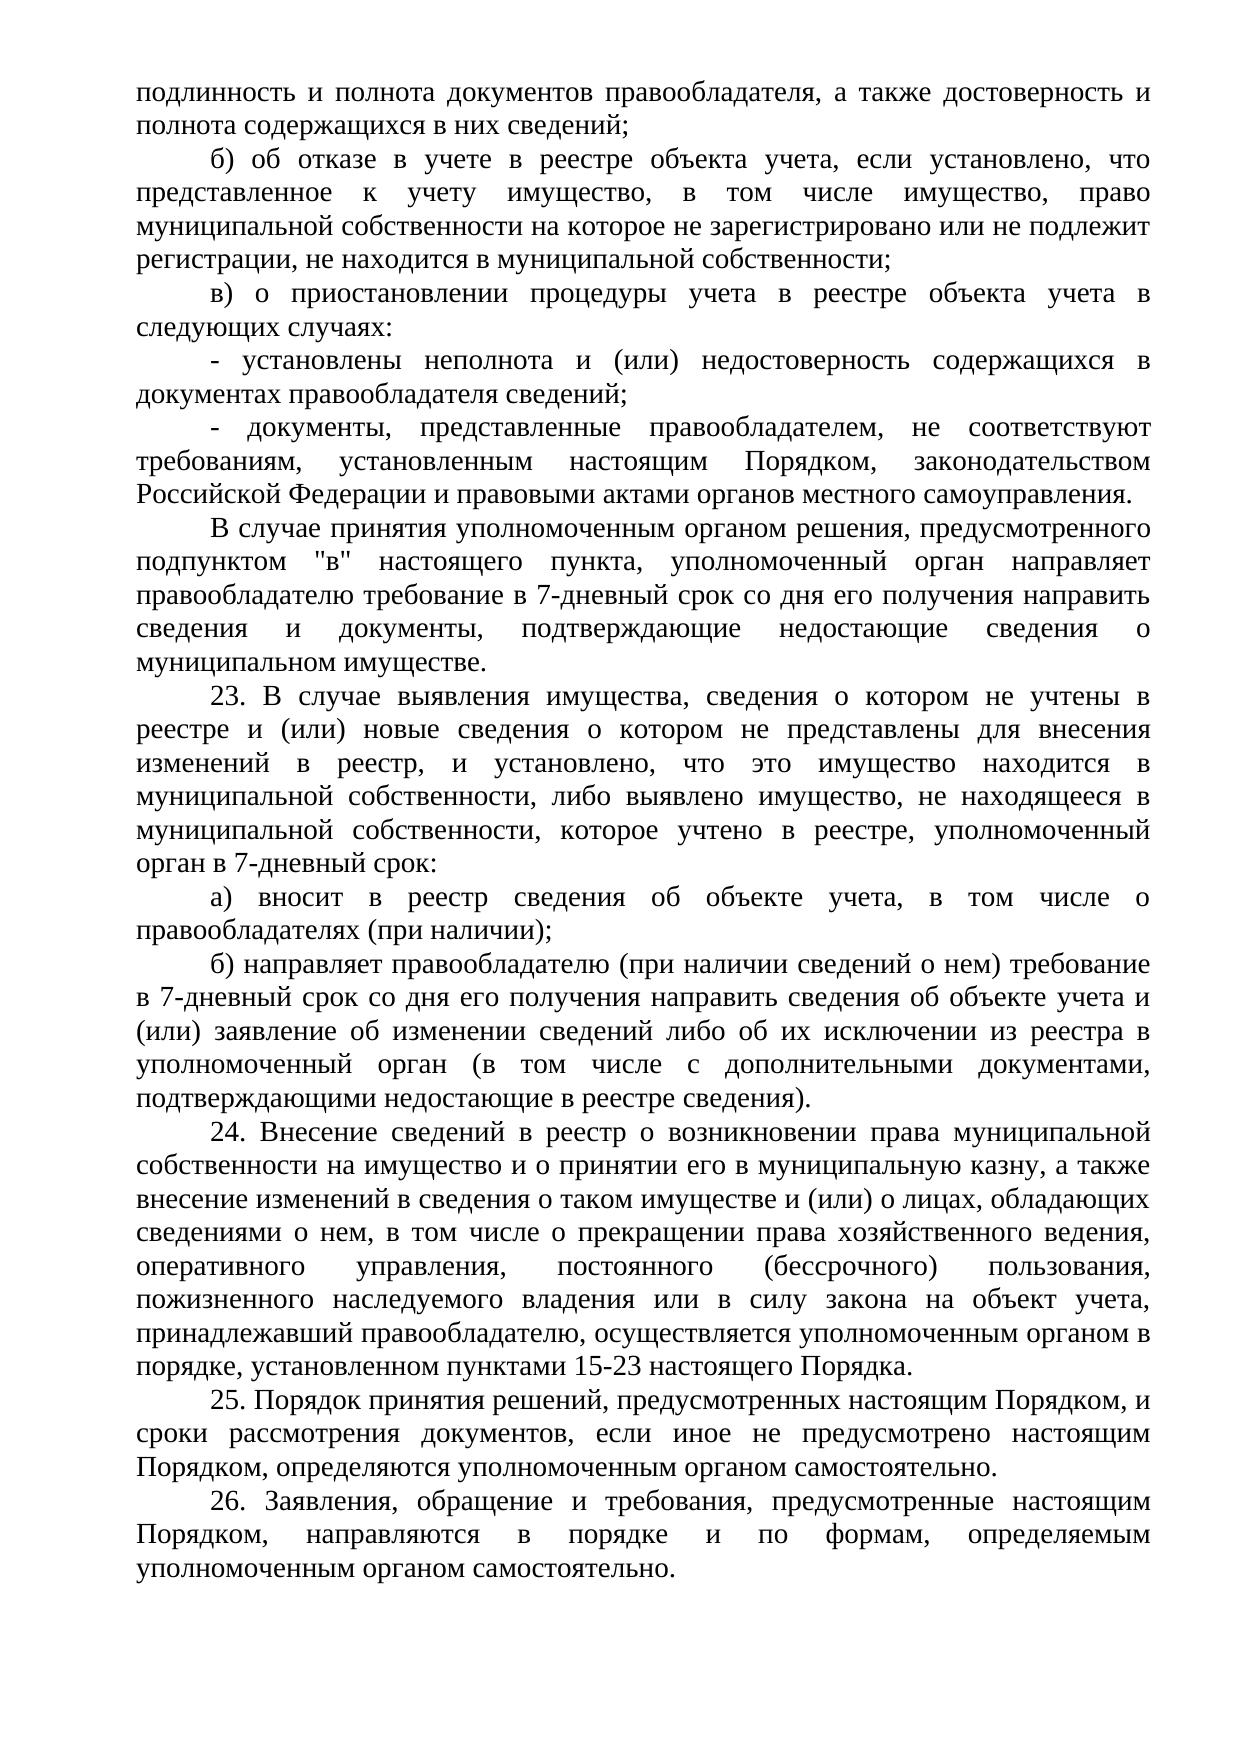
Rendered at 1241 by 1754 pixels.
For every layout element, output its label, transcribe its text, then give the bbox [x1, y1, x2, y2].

text 24. Внесение сведений в реестр о возникновении права муниципальной собственности на имущество и о принятии его в муниципальную казну, а также внесение изменений в сведения о таком имуществе и (или) о лицах, обладающих сведениями о нем, в том числе о прекращении права хозяйственного ведения, оперативного управления, постоянного (бессрочного) пользования, пожизненного наследуемого владения или в силу закона на объект учета, принадлежавший правообладателю, осуществляется уполномоченным органом в порядке, установленном пунктами 15-23 настоящего Порядка. [136, 1114, 1152, 1382]
text а) вносит в реестр сведения об объекте учета, в том числе о правообладателях (при наличии); [136, 879, 1152, 946]
text - установлены неполнота и (или) недостоверность содержащихся в документах правообладателя сведений; [136, 342, 1152, 409]
text 26. Заявления, обращение и требования, предусмотренные настоящим Порядком, направляются в порядке и по формам, определяемым уполномоченным органом самостоятельно. [136, 1483, 1152, 1583]
text 23. В случае выявления имущества, сведения о котором не учтены в реестре и (или) новые сведения о котором не представлены для внесения изменений в реестр, и установлено, что это имущество находится в муниципальной собственности, либо выявлено имущество, не находящееся в муниципальной собственности, которое учтено в реестре, уполномоченный орган в 7-дневный срок: [136, 678, 1152, 879]
text 25. Порядок принятия решений, предусмотренных настоящим Порядком, и сроки рассмотрения документов, если иное не предусмотрено настоящим Порядком, определяются уполномоченным органом самостоятельно. [136, 1382, 1152, 1483]
text - документы, представленные правообладателем, не соответствуют требованиям, установленным настоящим Порядком, законодательством Российской Федерации и правовыми актами органов местного самоуправления. [136, 409, 1152, 510]
text б) об отказе в учете в реестре объекта учета, если установлено, что представленное к учету имущество, в том числе имущество, право муниципальной собственности на которое не зарегистрировано или не подлежит регистрации, не находится в муниципальной собственности; [136, 141, 1152, 275]
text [136, 74, 1152, 141]
text в) о приостановлении процедуры учета в реестре объекта учета в следующих случаях: [136, 275, 1152, 342]
text В случае принятия уполномоченным органом решения, предусмотренного подпунктом "в" настоящего пункта, уполномоченный орган направляет правообладателю требование в 7-дневный срок со дня его получения направить сведения и документы, подтверждающие недостающие сведения о муниципальном имуществе. [136, 510, 1152, 678]
text б) направляет правообладателю (при наличии сведений о нем) требование в 7-дневный срок со дня его получения направить сведения об объекте учета и (или) заявление об изменении сведений либо об их исключении из реестра в уполномоченный орган (в том числе с дополнительными документами, подтверждающими недостающие в реестре сведения). [136, 946, 1152, 1114]
